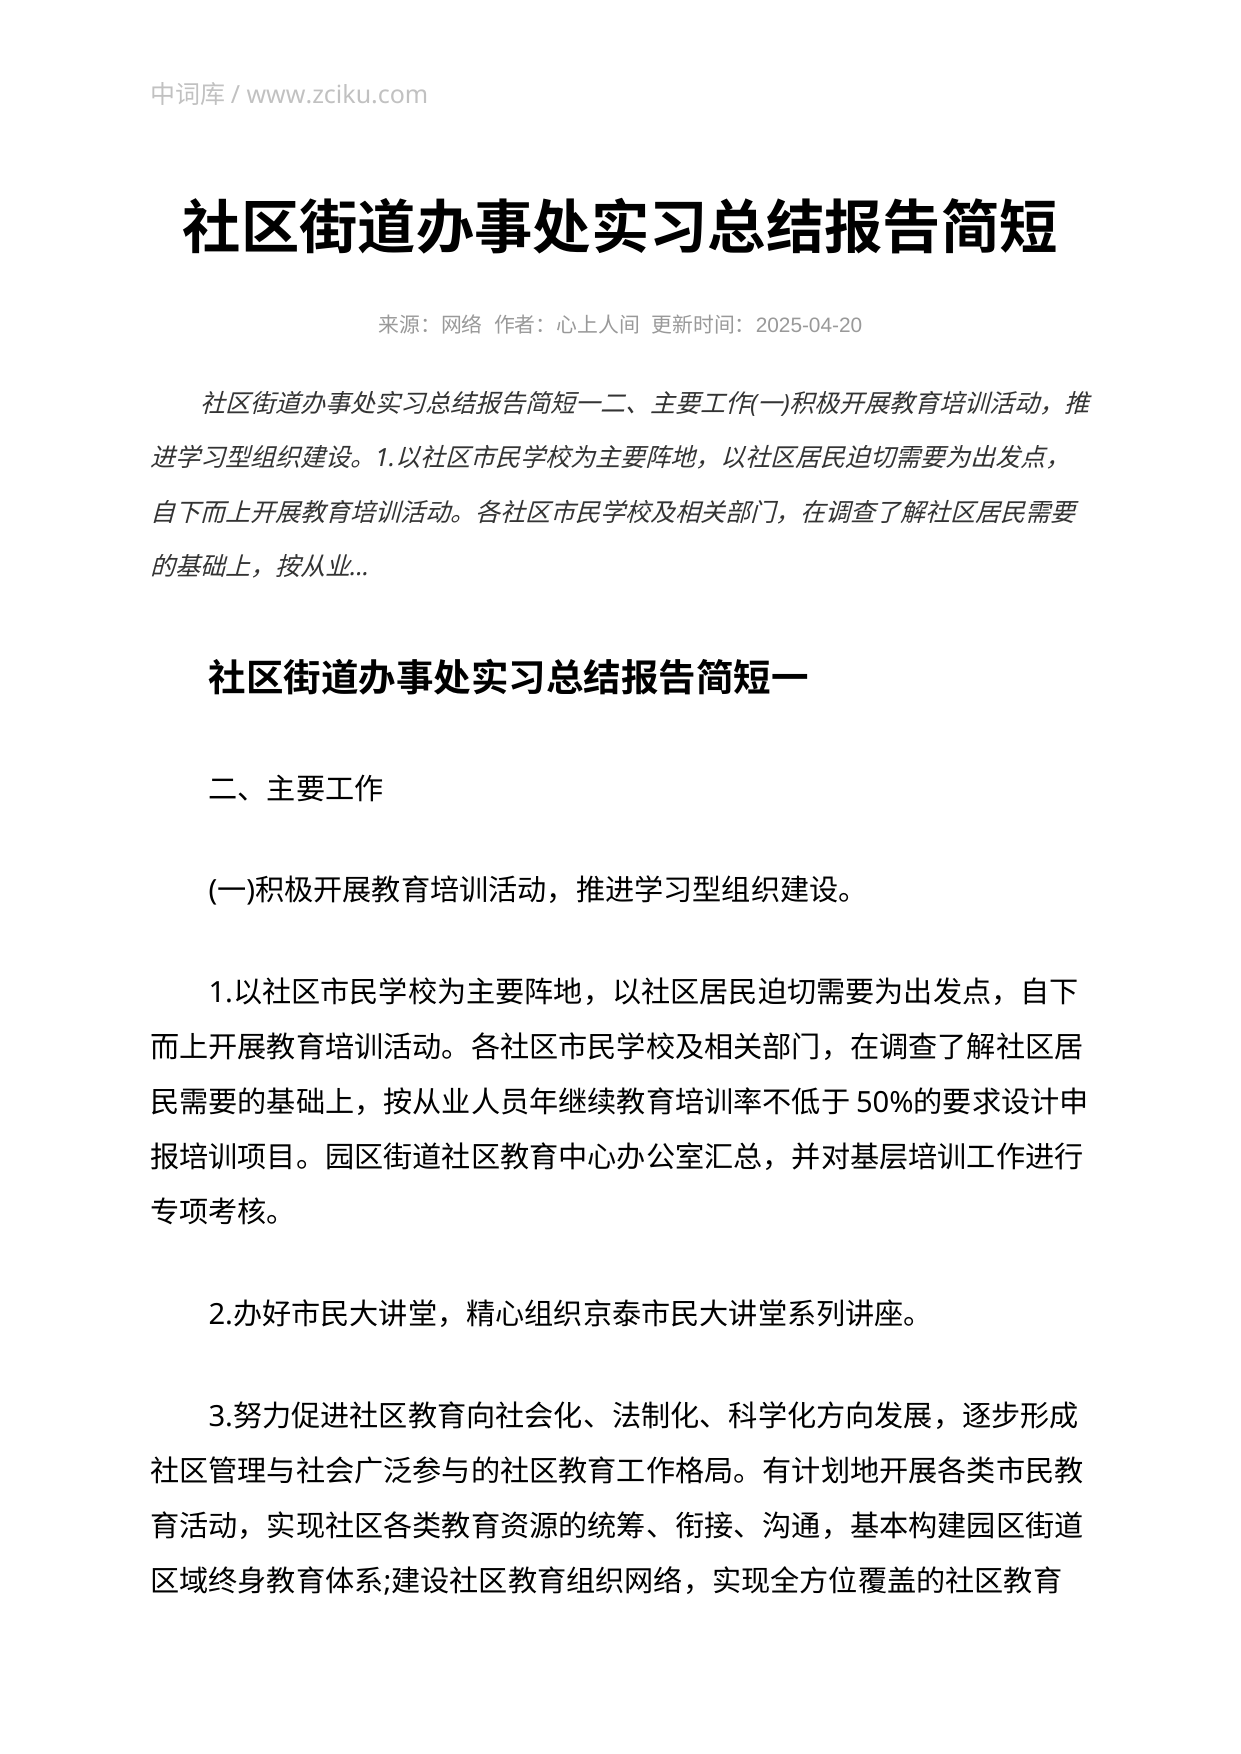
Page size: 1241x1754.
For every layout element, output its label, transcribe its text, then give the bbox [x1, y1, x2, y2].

text 二、主要工作 [150, 765, 1090, 807]
text (一)积极开展教育培训活动，推进学习型组织建设。 [150, 867, 1090, 909]
text 1.以社区市民学校为主要阵地，以社区居民迫切需要为出发点，自下而上开展教育培训活动。各社区市民学校及相关部门，在调查了解社区居民需要的基础上，按从业人员年继续教育培训率不低于50%的要求设计申报培训项目。园区街道社区教育中心办公室汇总，并对基层培训工作进行专项考核。 [150, 969, 1090, 1231]
text 2.办好市民大讲堂，精心组织京泰市民大讲堂系列讲座。 [150, 1291, 1090, 1333]
text 社区街道办事处实习总结报告简短一二、主要工作(一)积极开展教育培训活动，推进学习型组织建设。1.以社区市民学校为主要阵地，以社区居民迫切需要为出发点，自下而上开展教育培训活动。各社区市民学校及相关部门，在调查了解社区居民需要的基础上，按从业... [150, 383, 1090, 583]
text 社区街道办事处实习总结报告简短一 [150, 648, 1090, 702]
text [150, 1392, 1090, 1600]
subtitle 社区街道办事处实习总结报告简短 [150, 181, 1090, 266]
text 来源：网络 作者：心上人间 更新时间：2025-04-20 [150, 313, 1090, 337]
